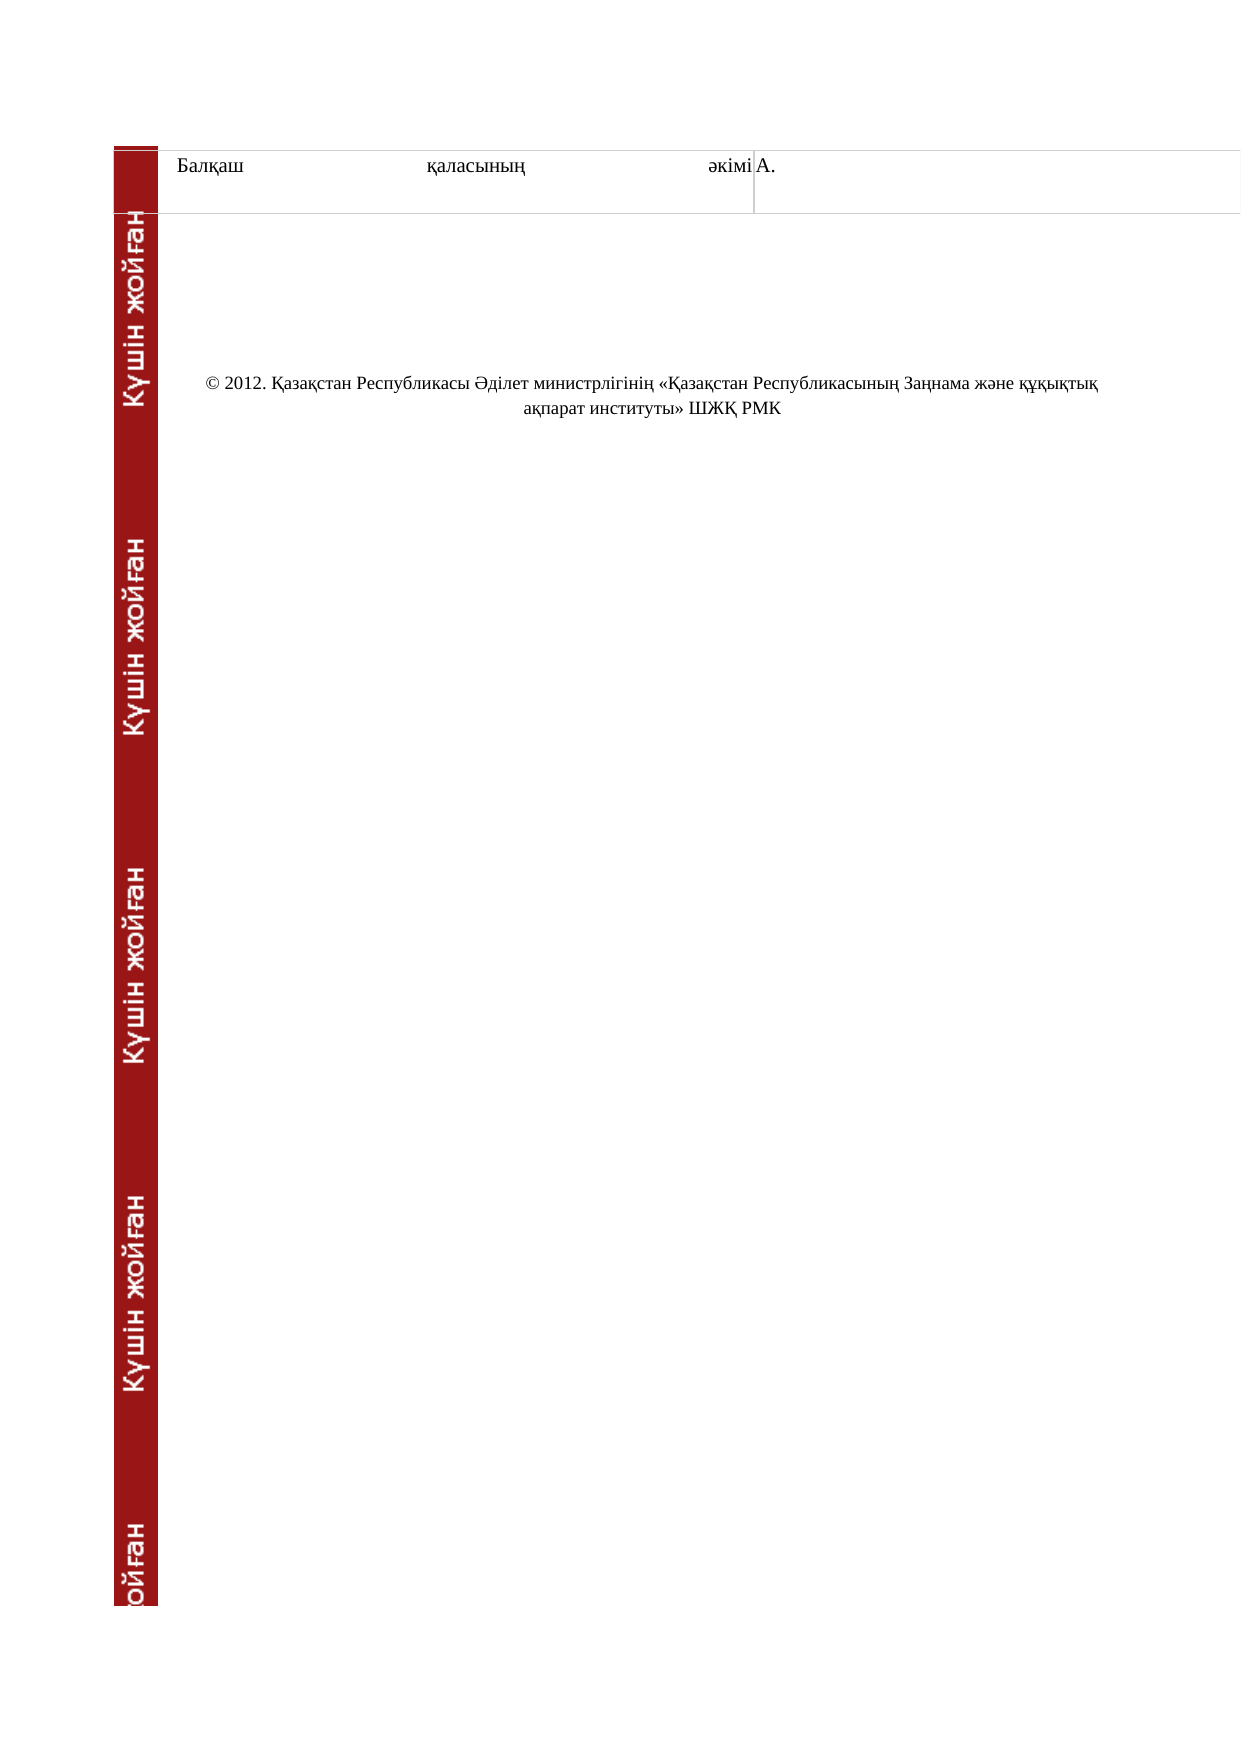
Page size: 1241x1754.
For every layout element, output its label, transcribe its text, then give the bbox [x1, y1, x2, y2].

picture [114, 214, 158, 372]
table_header Балқаш қаласының әкімі [114, 151, 753, 212]
picture [114, 418, 158, 1606]
table_header А. Райымбеков [755, 151, 1240, 212]
text © 2012. Қазақстан Республикасы Әділет министрлігінің «Қазақстан Республикасының Заңнама және құқықтық ақпарат институты» ШЖҚ РМК [112, 372, 1128, 418]
picture [114, 146, 158, 150]
